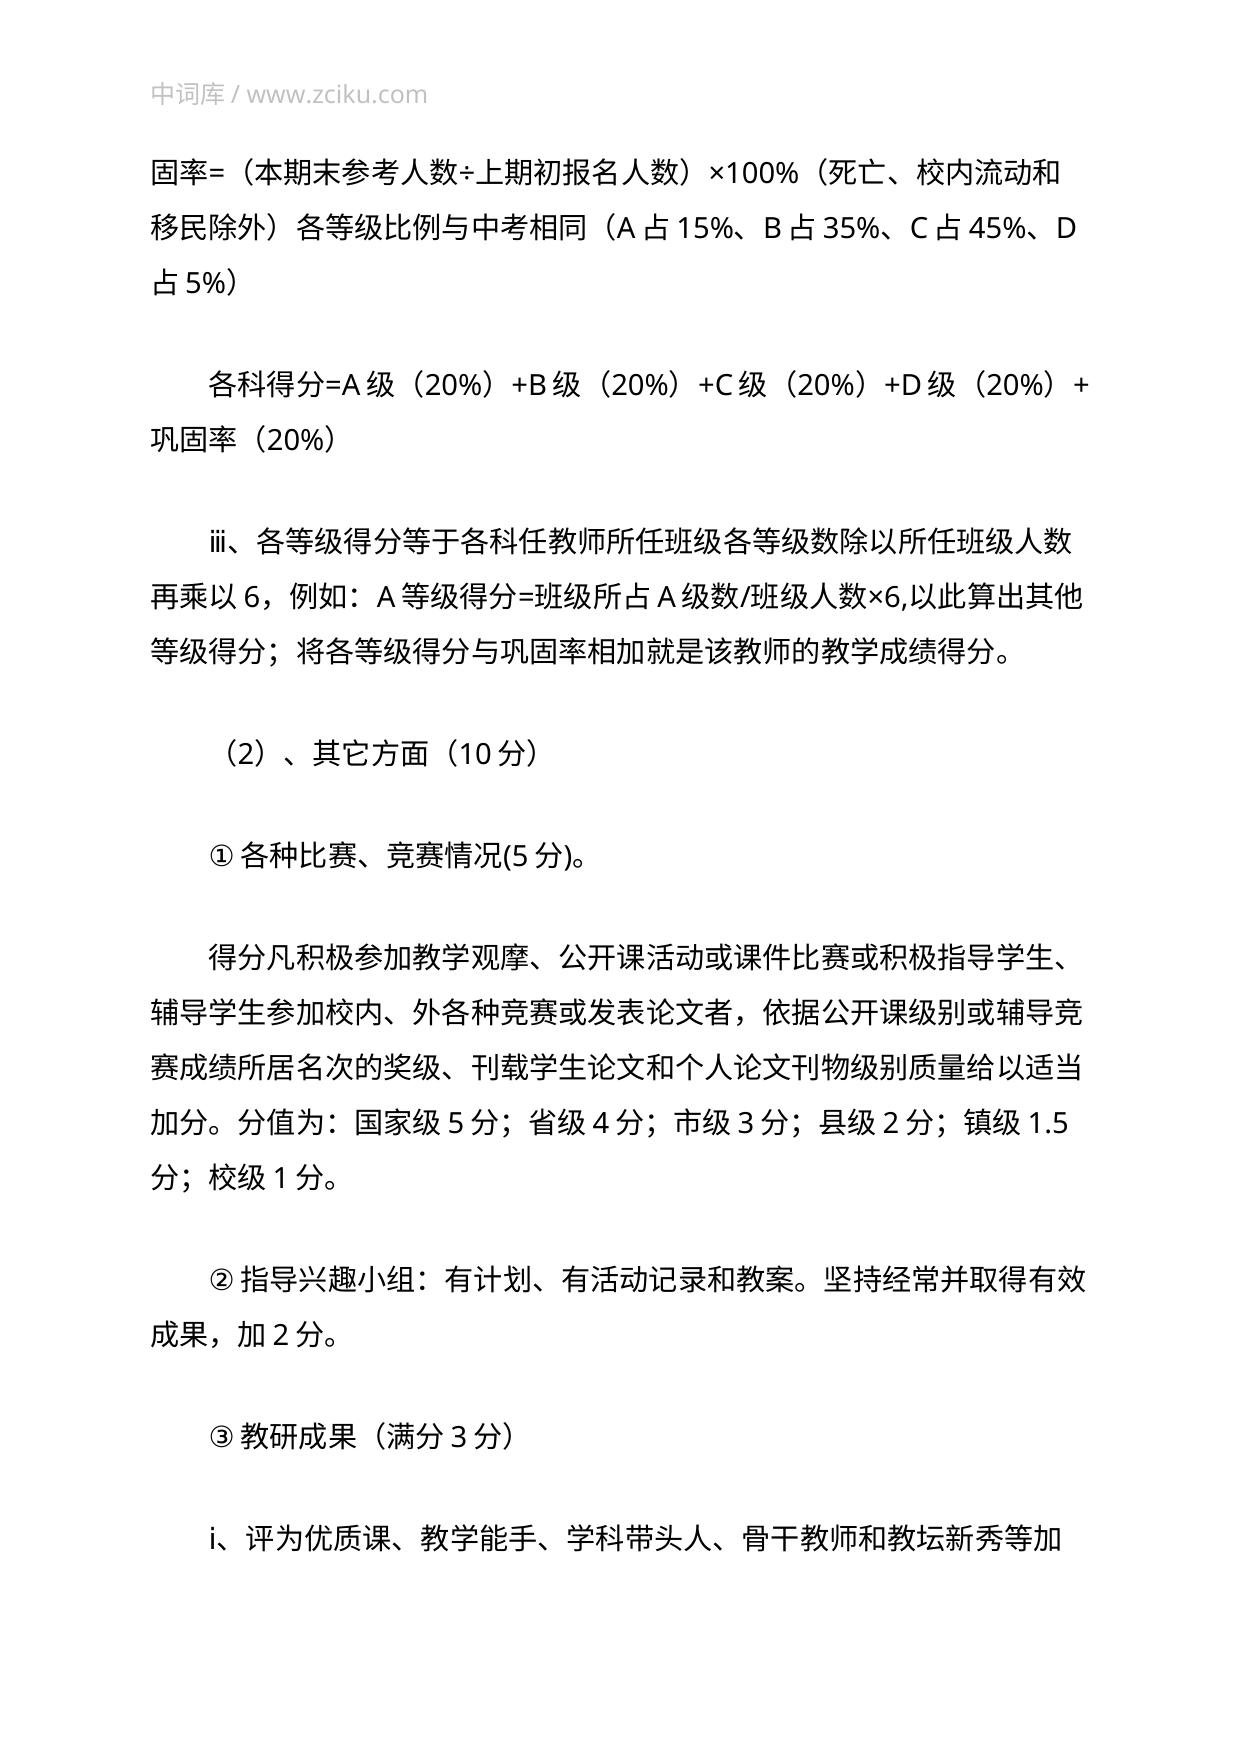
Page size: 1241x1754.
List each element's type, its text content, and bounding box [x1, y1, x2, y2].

text ②指导兴趣小组：有计划、有活动记录和教案。坚持经常并取得有效成果，加2分。 [150, 1256, 1090, 1354]
text ①各种比赛、竞赛情况(5分)。 [150, 833, 1090, 875]
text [150, 150, 1090, 302]
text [150, 1515, 1090, 1558]
text 各科得分=A级（20%）+B级（20%）+C级（20%）+D级（20%）+巩固率（20%） [150, 362, 1090, 459]
text 得分凡积极参加教学观摩、公开课活动或课件比赛或积极指导学生、辅导学生参加校内、外各种竞赛或发表论文者，依据公开课级别或辅导竞赛成绩所居名次的奖级、刊载学生论文和个人论文刊物级别质量给以适当加分。分值为：国家级5分；省级4分；市级3分；县级2分；镇级1.5分；校级1分。 [150, 935, 1090, 1197]
text （2）、其它方面（10分） [150, 731, 1090, 773]
text ⅲ、各等级得分等于各科任教师所任班级各等级数除以所任班级人数再乘以6，例如：A等级得分=班级所占A级数/班级人数×6,以此算出其他等级得分；将各等级得分与巩固率相加就是该教师的教学成绩得分。 [150, 519, 1090, 671]
text ③教研成果（满分3分） [150, 1413, 1090, 1456]
